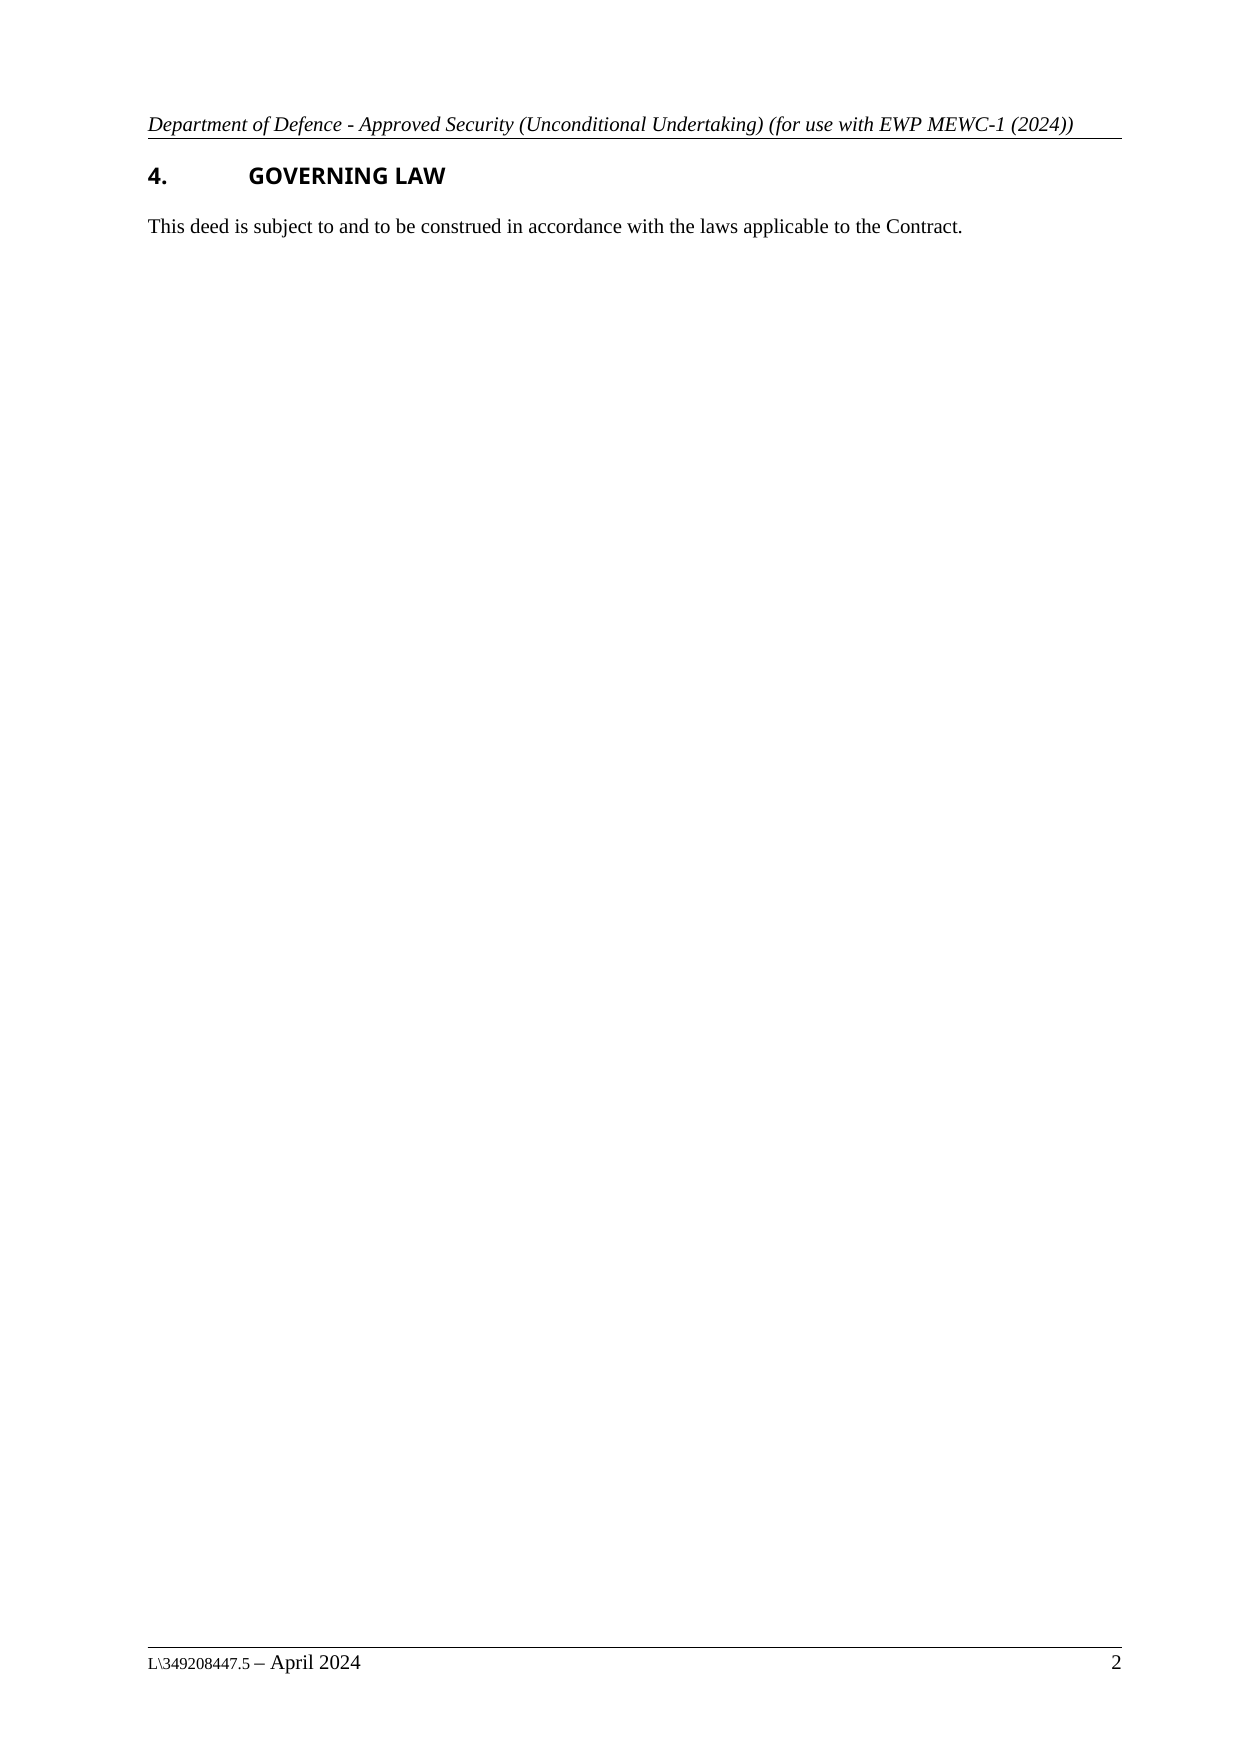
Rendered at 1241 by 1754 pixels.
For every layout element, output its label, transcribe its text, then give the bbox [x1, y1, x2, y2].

subtitle Governing law [148, 160, 1122, 191]
text This deed is subject to and to be construed in accordance with the laws applicable to the Contract. [148, 214, 1122, 238]
